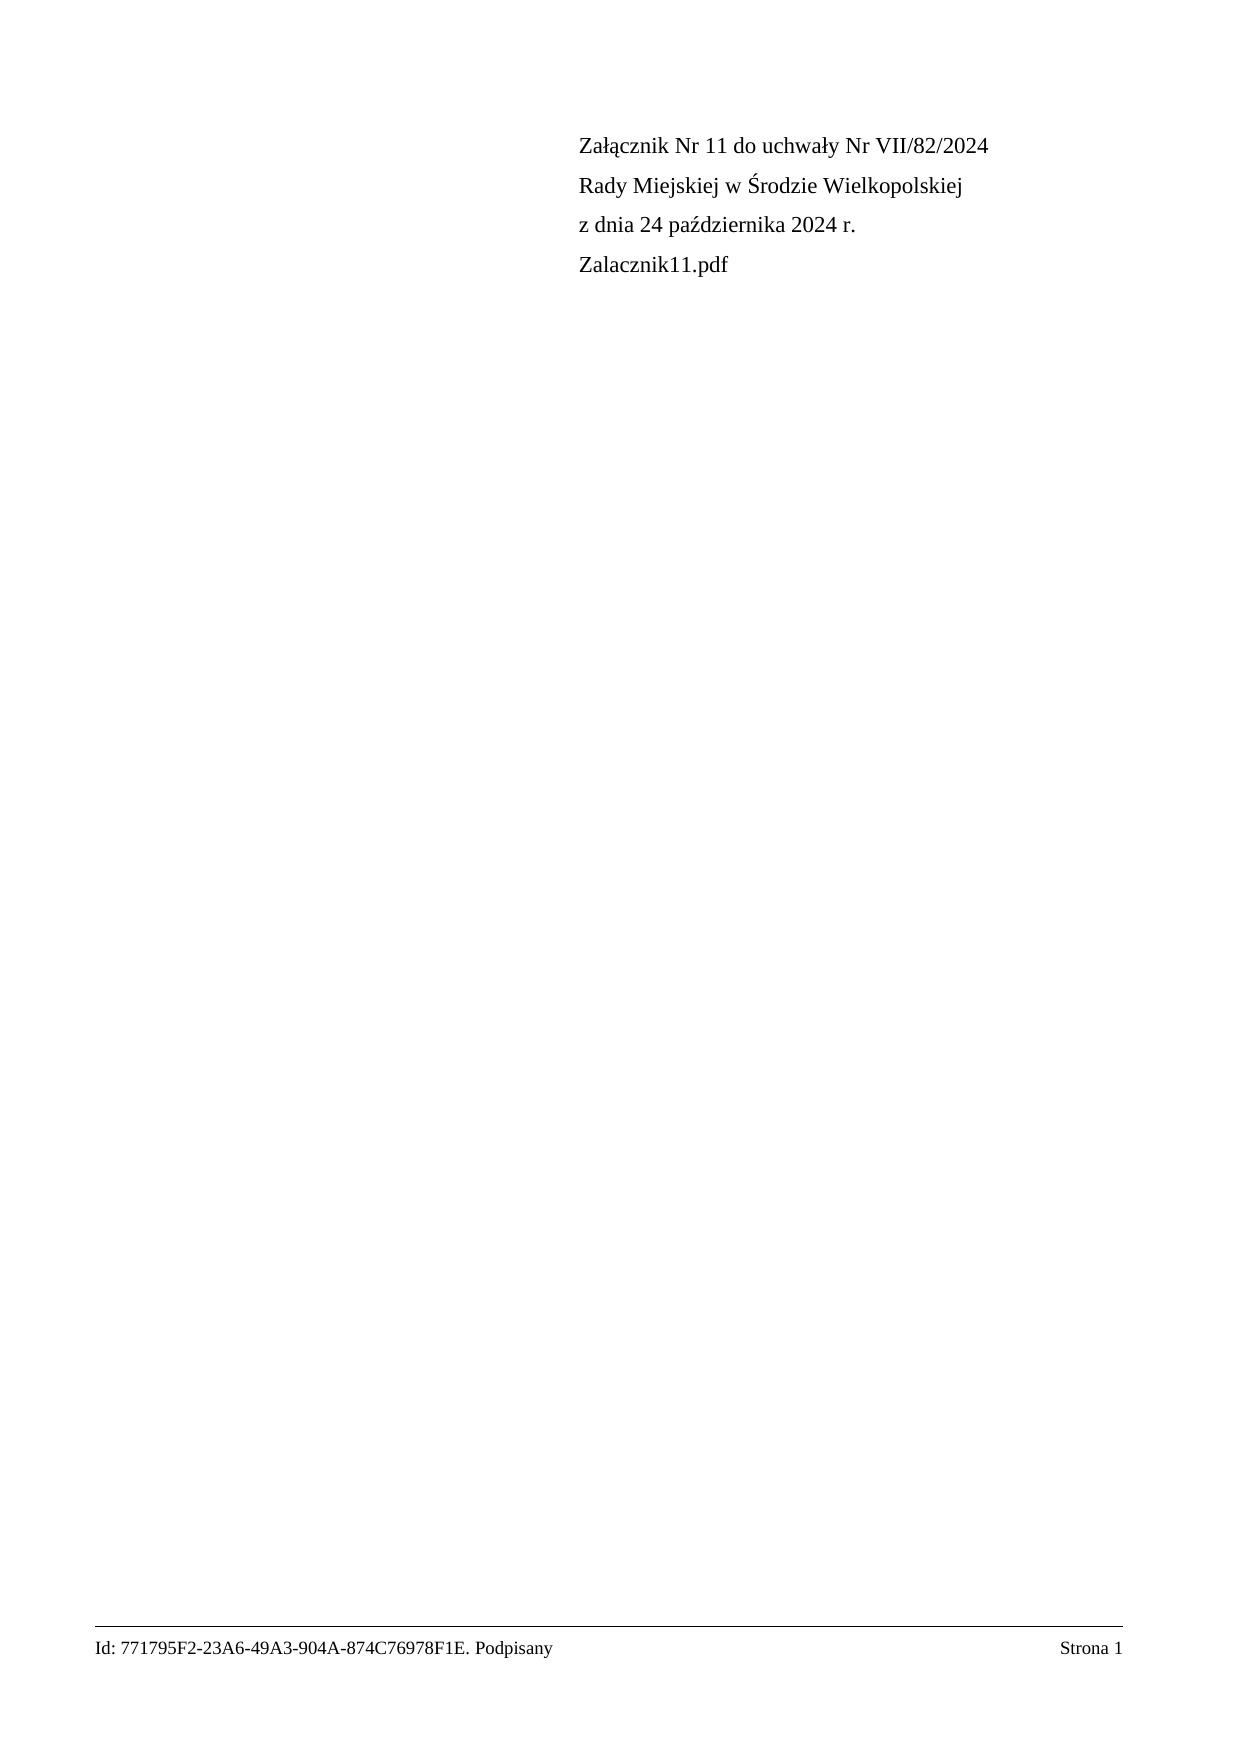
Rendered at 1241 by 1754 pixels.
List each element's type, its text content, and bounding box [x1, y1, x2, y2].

text Załącznik Nr 11 do uchwały Nr VII/82/2024 Rady Miejskiej w Środzie Wielkopolskiej z dnia 24 października 2024 r. Zalacznik11.pdf [579, 132, 1134, 277]
